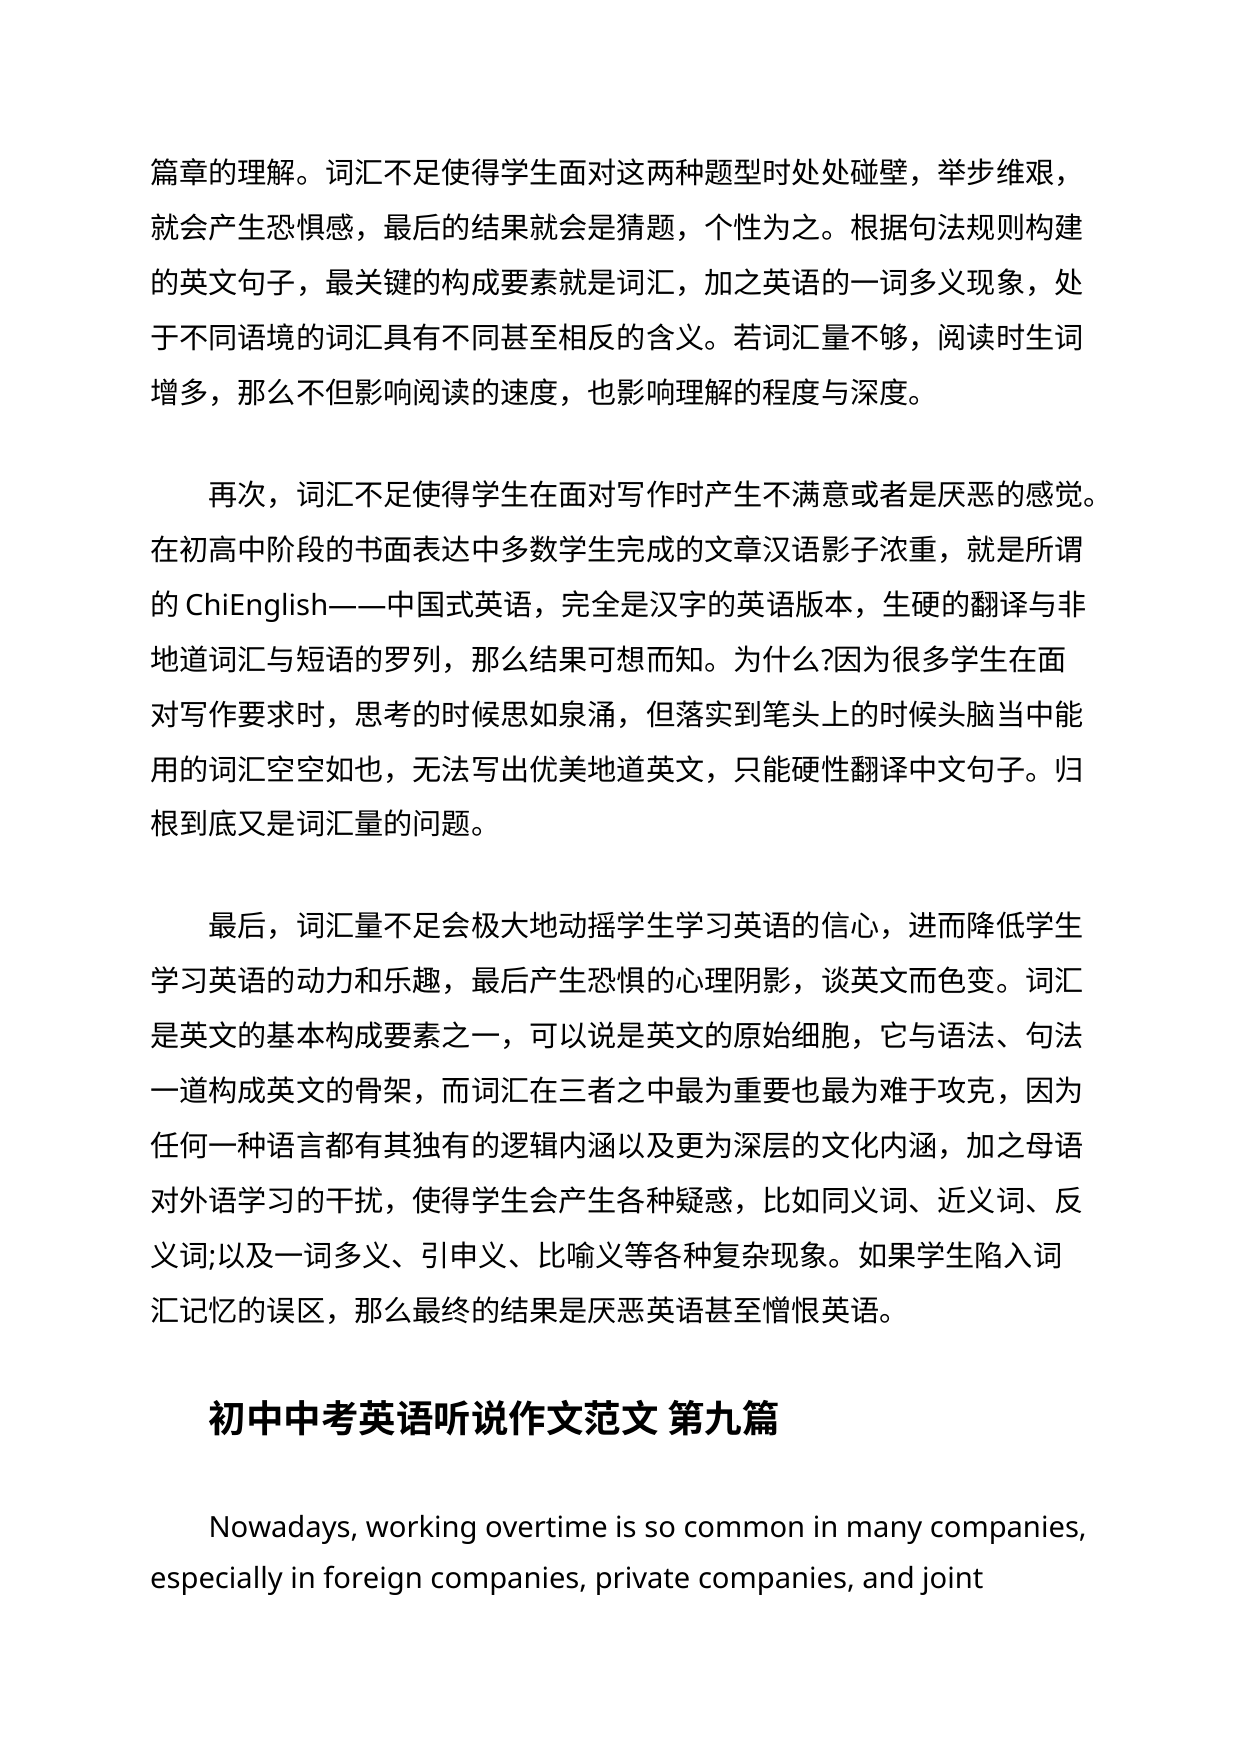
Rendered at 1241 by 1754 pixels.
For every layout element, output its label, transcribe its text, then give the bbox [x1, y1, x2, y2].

text 再次，词汇不足使得学生在面对写作时产生不满意或者是厌恶的感觉。在初高中阶段的书面表达中多数学生完成的文章汉语影子浓重，就是所谓的ChiEnglish――中国式英语，完全是汉字的英语版本，生硬的翻译与非地道词汇与短语的罗列，那么结果可想而知。为什么?因为很多学生在面对写作要求时，思考的时候思如泉涌，但落实到笔头上的时候头脑当中能用的词汇空空如也，无法写出优美地道英文，只能硬性翻译中文句子。归根到底又是词汇量的问题。 [150, 471, 1090, 843]
text 最后，词汇量不足会极大地动摇学生学习英语的信心，进而降低学生学习英语的动力和乐趣，最后产生恐惧的心理阴影，谈英文而色变。词汇是英文的基本构成要素之一，可以说是英文的原始细胞，它与语法、句法一道构成英文的骨架，而词汇在三者之中最为重要也最为难于攻克，因为任何一种语言都有其独有的逻辑内涵以及更为深层的文化内涵，加之母语对外语学习的干扰，使得学生会产生各种疑惑，比如同义词、近义词、反义词;以及一词多义、引申义、比喻义等各种复杂现象。如果学生陷入词汇记忆的误区，那么最终的结果是厌恶英语甚至憎恨英语。 [150, 903, 1090, 1329]
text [150, 150, 1090, 412]
text 初中中考英语听说作文范文 第九篇 [150, 1389, 1090, 1443]
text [150, 1506, 1090, 1597]
